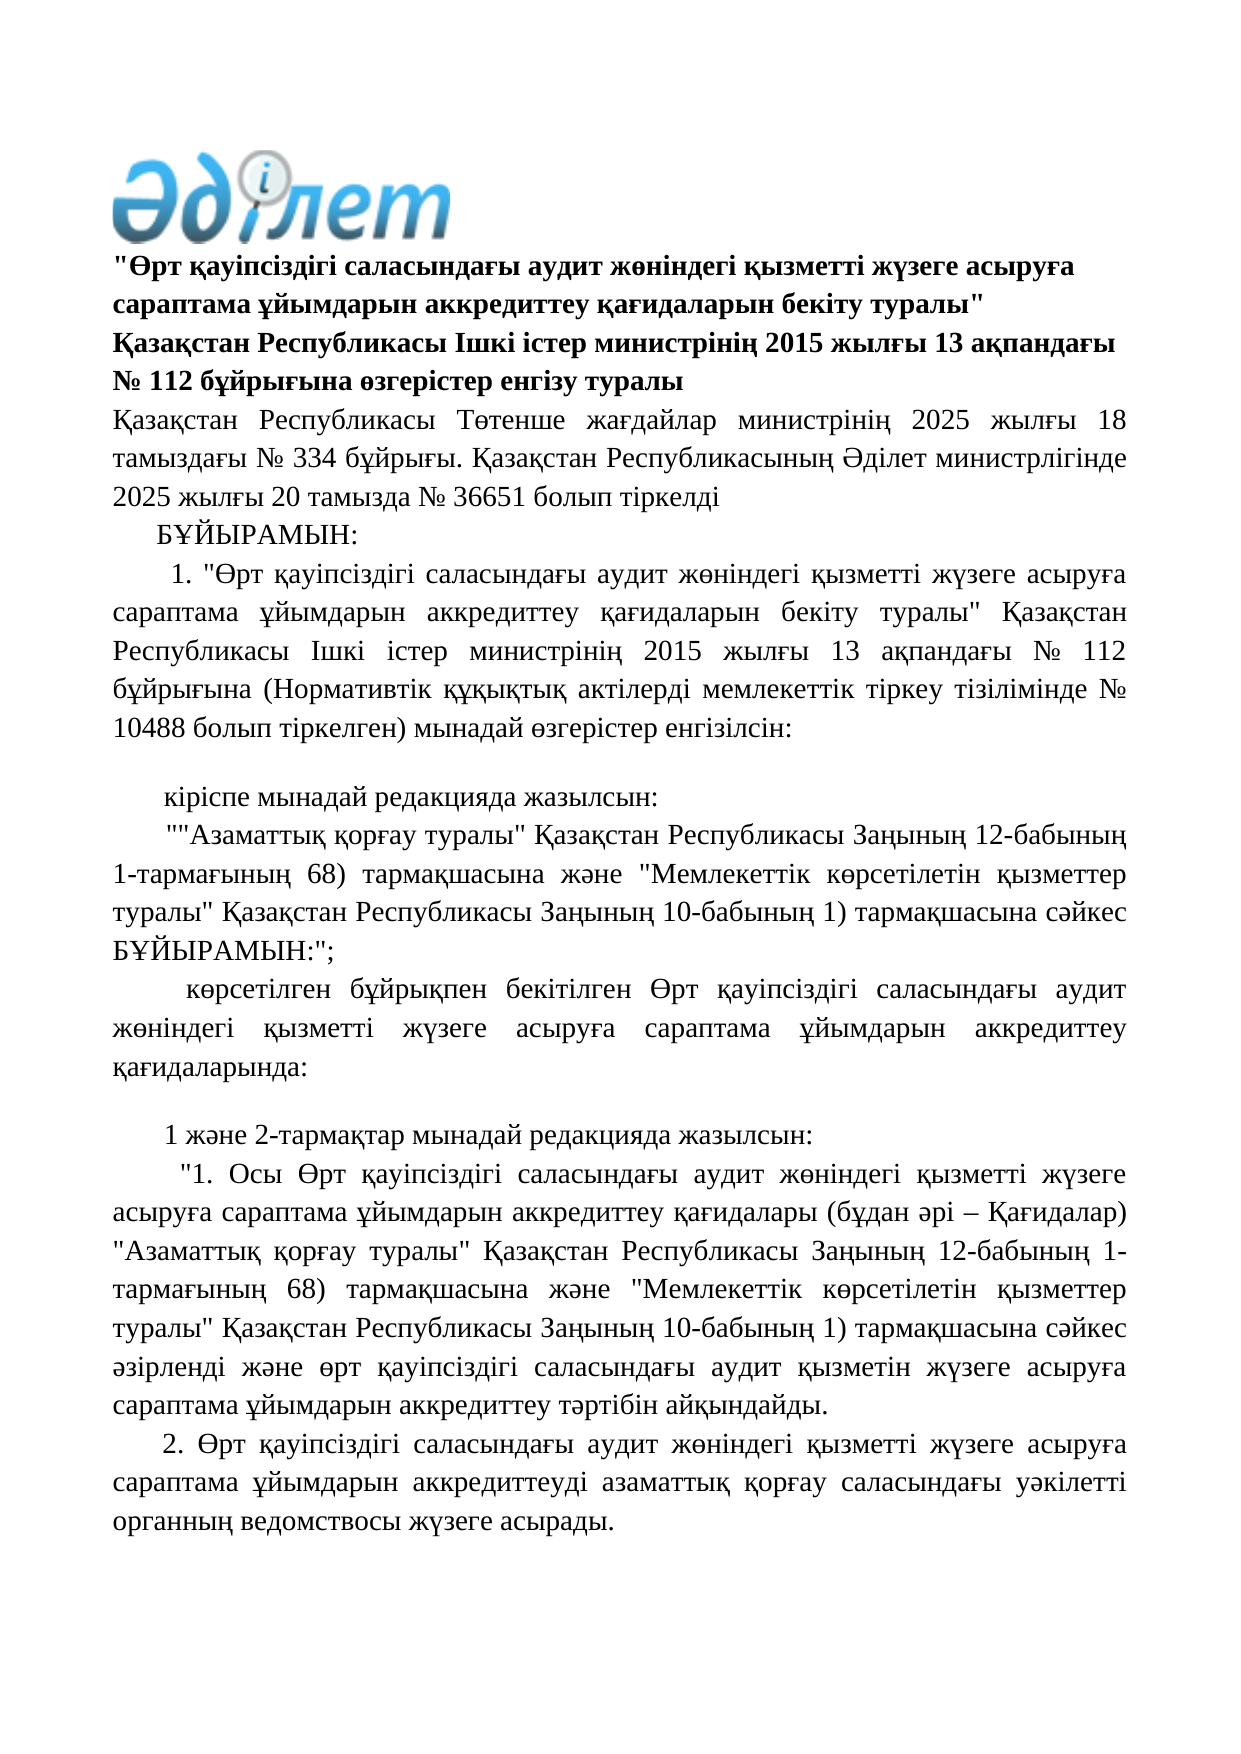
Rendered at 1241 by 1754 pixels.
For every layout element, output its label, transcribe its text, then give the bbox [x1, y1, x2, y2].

text кіріспе мынадай редакцияда жазылсын: [112, 779, 1128, 812]
text 1 және 2-тармақтар мынадай редакцияда жазылсын: [112, 1117, 1128, 1151]
text "1. Осы Өрт қауіпсіздігі саласындағы аудит жөніндегі қызметті жүзеге асыруға сараптама ұйымдарын аккредиттеу қағидалары (бұдан әрі – Қағидалар) "Азаматтық қорғау туралы" Қазақстан Республикасы Заңының 12-бабының 1-тармағының 68) тармақшасына және "Мемлекеттік көрсетілетін қызметтер туралы" Қазақстан Республикасы Заңының 10-бабының 1) тармақшасына сәйкес әзірленді және өрт қауіпсіздігі саласындағы аудит қызметін жүзеге асыруға сараптама ұйымдарын аккредиттеу тәртібін айқындайды. [112, 1156, 1128, 1421]
text "Өрт қауіпсіздігі саласындағы аудит жөніндегі қызметті жүзеге асыруға сараптама ұйымдарын аккредиттеу қағидаларын бекіту туралы" Қазақстан Республикасы Ішкі істер министрінің 2015 жылғы 13 ақпандағы № 112 бұйрығына өзгерістер енгізу туралы [112, 248, 1128, 397]
text БҰЙЫРАМЫН: [112, 517, 1128, 551]
picture [112, 150, 451, 244]
text ""Азаматтық қорғау туралы" Қазақстан Республикасы Заңының 12-бабының 1-тармағының 68) тармақшасына және "Мемлекеттік көрсетілетін қызметтер туралы" Қазақстан Республикасы Заңының 10-бабының 1) тармақшасына сәйкес БҰЙЫРАМЫН:"; [112, 817, 1128, 967]
text 1. "Өрт қауіпсіздігі саласындағы аудит жөніндегі қызметті жүзеге асыруға сараптама ұйымдарын аккредиттеу қағидаларын бекіту туралы" Қазақстан Республикасы Ішкі істер министрінің 2015 жылғы 13 ақпандағы № 112 бұйрығына (Нормативтік құқықтық актілерді мемлекеттік тіркеу тізілімінде № 10488 болып тіркелген) мынадай өзгерістер енгізілсін: [112, 556, 1128, 744]
text 2. Өрт қауіпсіздігі саласындағы аудит жөніндегі қызметті жүзеге асыруға сараптама ұйымдарын аккредиттеуді азаматтық қорғау саласындағы уәкілетті органның ведомствосы жүзеге асырады. [112, 1426, 1128, 1536]
text Қазақстан Республикасы Төтенше жағдайлар министрінің 2025 жылғы 18 тамыздағы № 334 бұйрығы. Қазақстан Республикасының Әділет министрлігінде 2025 жылғы 20 тамызда № 36651 болып тіркелді [112, 402, 1128, 512]
text көрсетілген бұйрықпен бекітілген Өрт қауіпсіздігі саласындағы аудит жөніндегі қызметті жүзеге асыруға сараптама ұйымдарын аккредиттеу қағидаларында: [112, 972, 1128, 1082]
